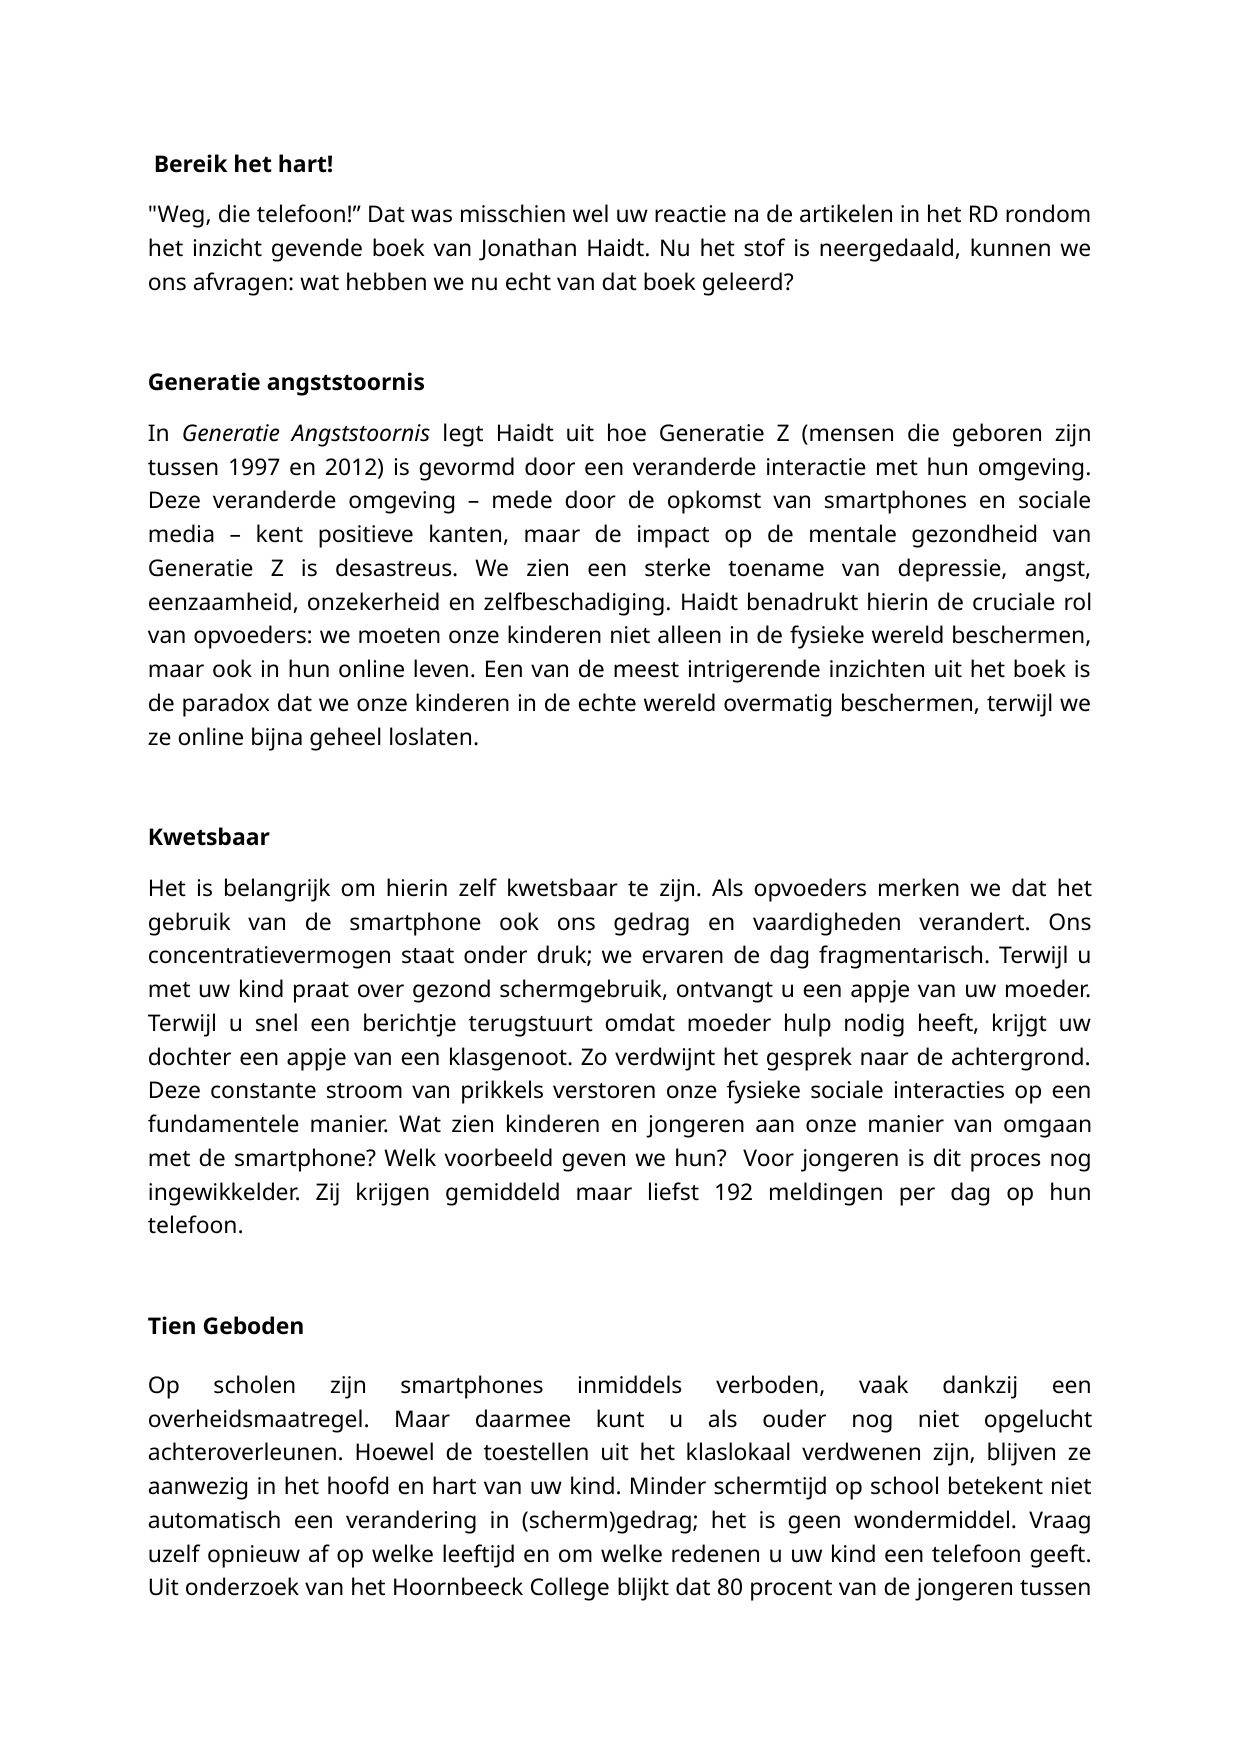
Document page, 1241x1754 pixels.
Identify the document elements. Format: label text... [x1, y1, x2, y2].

text In Generatie Angststoornis legt Haidt uit hoe Generatie Z (mensen die geboren zijn tussen 1997 en 2012) is gevormd door een veranderde interactie met hun omgeving. Deze veranderde omgeving – mede door de opkomst van smartphones en sociale media – kent positieve kanten, maar de impact op de mentale gezondheid van Generatie Z is desastreus. We zien een sterke toename van depressie, angst, eenzaamheid, onzekerheid en zelfbeschadiging. Haidt benadrukt hierin de cruciale rol van opvoeders: we moeten onze kinderen niet alleen in de fysieke wereld beschermen, maar ook in hun online leven. Een van de meest intrigerende inzichten uit het boek is de paradox dat we onze kinderen in de echte wereld overmatig beschermen, terwijl we ze online bijna geheel loslaten. [148, 417, 1093, 752]
text "Weg, die telefoon!” Dat was misschien wel uw reactie na de artikelen in het RD rondom het inzicht gevende boek van Jonathan Haidt. Nu het stof is neergedaald, kunnen we ons afvragen: wat hebben we nu echt van dat boek geleerd? [148, 198, 1093, 297]
text Kwetsbaar [148, 821, 1093, 853]
text Het is belangrijk om hierin zelf kwetsbaar te zijn. Als opvoeders merken we dat het gebruik van de smartphone ook ons gedrag en vaardigheden verandert. Ons concentratievermogen staat onder druk; we ervaren de dag fragmentarisch. Terwijl u met uw kind praat over gezond schermgebruik, ontvangt u een appje van uw moeder. Terwijl u snel een berichtje terugstuurt omdat moeder hulp nodig heeft, krijgt uw dochter een appje van een klasgenoot. Zo verdwijnt het gesprek naar de achtergrond. Deze constante stroom van prikkels verstoren onze fysieke sociale interacties op een fundamentele manier. Wat zien kinderen en jongeren aan onze manier van omgaan met de smartphone? Welk voorbeeld geven we hun? Voor jongeren is dit proces nog ingewikkelder. Zij krijgen gemiddeld maar liefst 192 meldingen per dag op hun telefoon. [148, 872, 1093, 1241]
text Tien Geboden [148, 1310, 1093, 1341]
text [148, 1369, 1093, 1603]
text Generatie angststoornis [148, 366, 1093, 398]
text Bereik het hart! [148, 148, 1093, 179]
